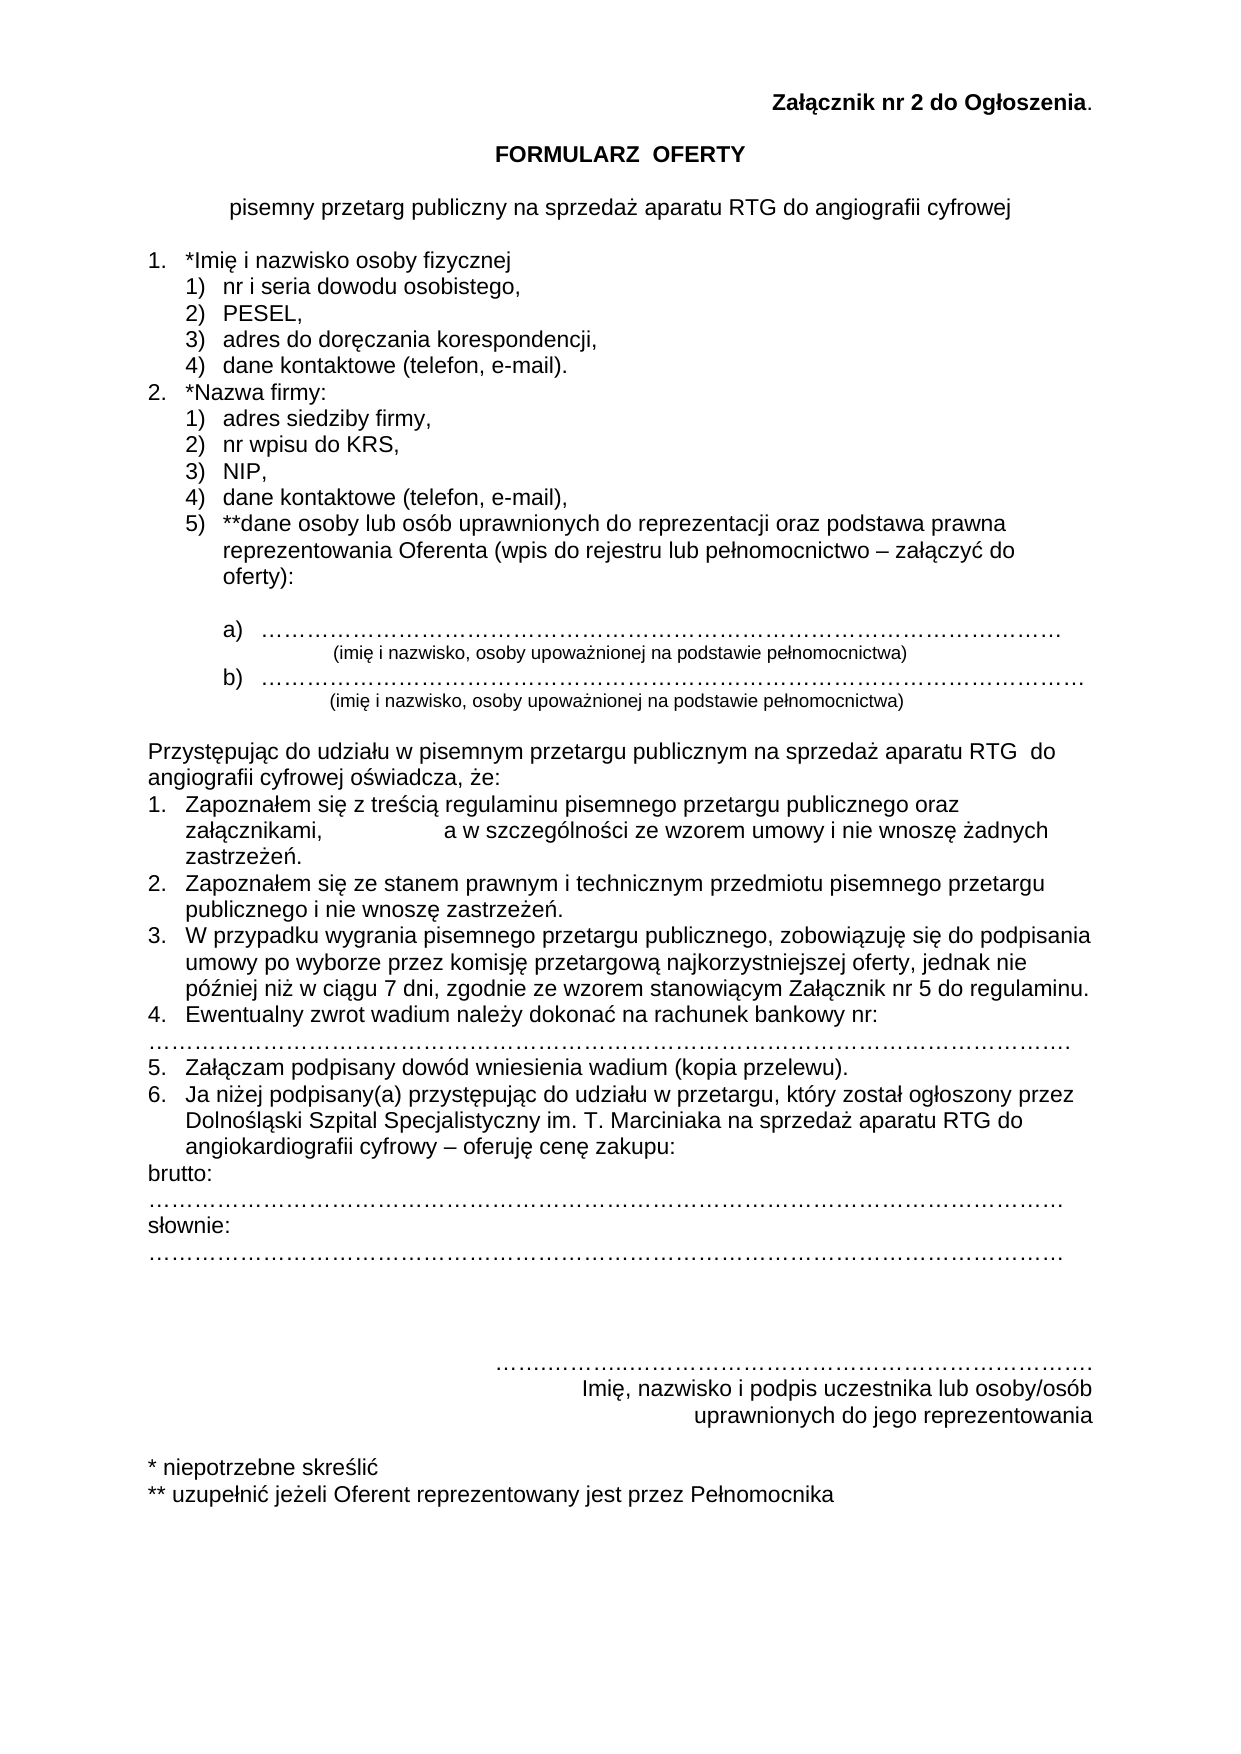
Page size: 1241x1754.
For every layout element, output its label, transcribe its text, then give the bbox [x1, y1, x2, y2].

list adres siedziby firmy, [185, 405, 1093, 431]
text * niepotrzebne skreślić [148, 1454, 1093, 1481]
list Załączam podpisany dowód wniesienia wadium (kopia przelewu). [148, 1054, 1093, 1081]
text pisemny przetarg publiczny na sprzedaż aparatu RTG do angiografii cyfrowej [148, 194, 1093, 220]
text (imię i nazwisko, osoby upoważnionej na podstawie pełnomocnictwa) [260, 642, 1093, 664]
list Ja niżej podpisany(a) przystępując do udziału w przetargu, który został ogłoszony przez Dolnośląski Szpital Specjalistyczny im. T. Marciniaka na sprzedaż aparatu RTG do angiokardiografii cyfrowy – oferuję cenę zakupu: [148, 1081, 1093, 1159]
list W przypadku wygrania pisemnego przetargu publicznego, zobowiązuję się do podpisania umowy po wyborze przez komisję przetargową najkorzystniejszej oferty, jednak nie później niż w ciągu 7 dni, zgodnie ze wzorem stanowiącym Załącznik nr 5 do regulaminu. [148, 922, 1093, 1001]
text …….………..……………………………………………………. [185, 1349, 1093, 1375]
list adres do doręczania korespondencji, [185, 326, 1093, 352]
list nr wpisu do KRS, [185, 431, 1093, 458]
text Załącznik nr 2 do Ogłoszenia. [148, 89, 1093, 115]
text FORMULARZ OFERTY [148, 141, 1093, 168]
list Zapoznałem się ze stanem prawnym i technicznym przedmiotu pisemnego przetargu publicznego i nie wnoszę zastrzeżeń. [148, 870, 1093, 922]
list PESEL, [185, 299, 1093, 326]
list ……………………………………………………………………………………………… [223, 664, 1093, 690]
text brutto: ………………………………………………………………………………………………………… [148, 1159, 1093, 1212]
list NIP, [185, 458, 1093, 484]
list …………………………………………………………………………………………… [223, 616, 1093, 642]
list Zapoznałem się z treścią regulaminu pisemnego przetargu publicznego oraz załącznikami, a w szczególności ze wzorem umowy i nie wnoszę żadnych zastrzeżeń. [148, 791, 1093, 870]
list Ewentualny zwrot wadium należy dokonać na rachunek bankowy nr: [148, 1001, 1093, 1028]
list dane kontaktowe (telefon, e-mail). [185, 352, 1093, 378]
list dane kontaktowe (telefon, e-mail), [185, 484, 1093, 510]
text słownie: ………………………………………………………………………………………………………… [148, 1212, 1093, 1265]
text (imię i nazwisko, osoby upoważnionej na podstawie pełnomocnictwa) [148, 690, 1093, 712]
text ** uzupełnić jeżeli Oferent reprezentowany jest przez Pełnomocnika [148, 1481, 1093, 1507]
list **dane osoby lub osób uprawnionych do reprezentacji oraz podstawa prawna reprezentowania Oferenta (wpis do rejestru lub pełnomocnictwo – załączyć do oferty): [185, 510, 1093, 589]
list *Imię i nazwisko osoby fizycznej [148, 247, 1093, 273]
text Przystępując do udziału w pisemnym przetargu publicznym na sprzedaż aparatu RTG do angiografii cyfrowej oświadcza, że: [148, 738, 1093, 791]
text …………………………………………………………………………………………………………. [148, 1028, 1093, 1054]
text Imię, nazwisko i podpis uczestnika lub osoby/osób uprawnionych do jego reprezentowania [185, 1375, 1093, 1428]
list nr i seria dowodu osobistego, [185, 273, 1093, 299]
list *Nazwa firmy: [148, 378, 1093, 405]
